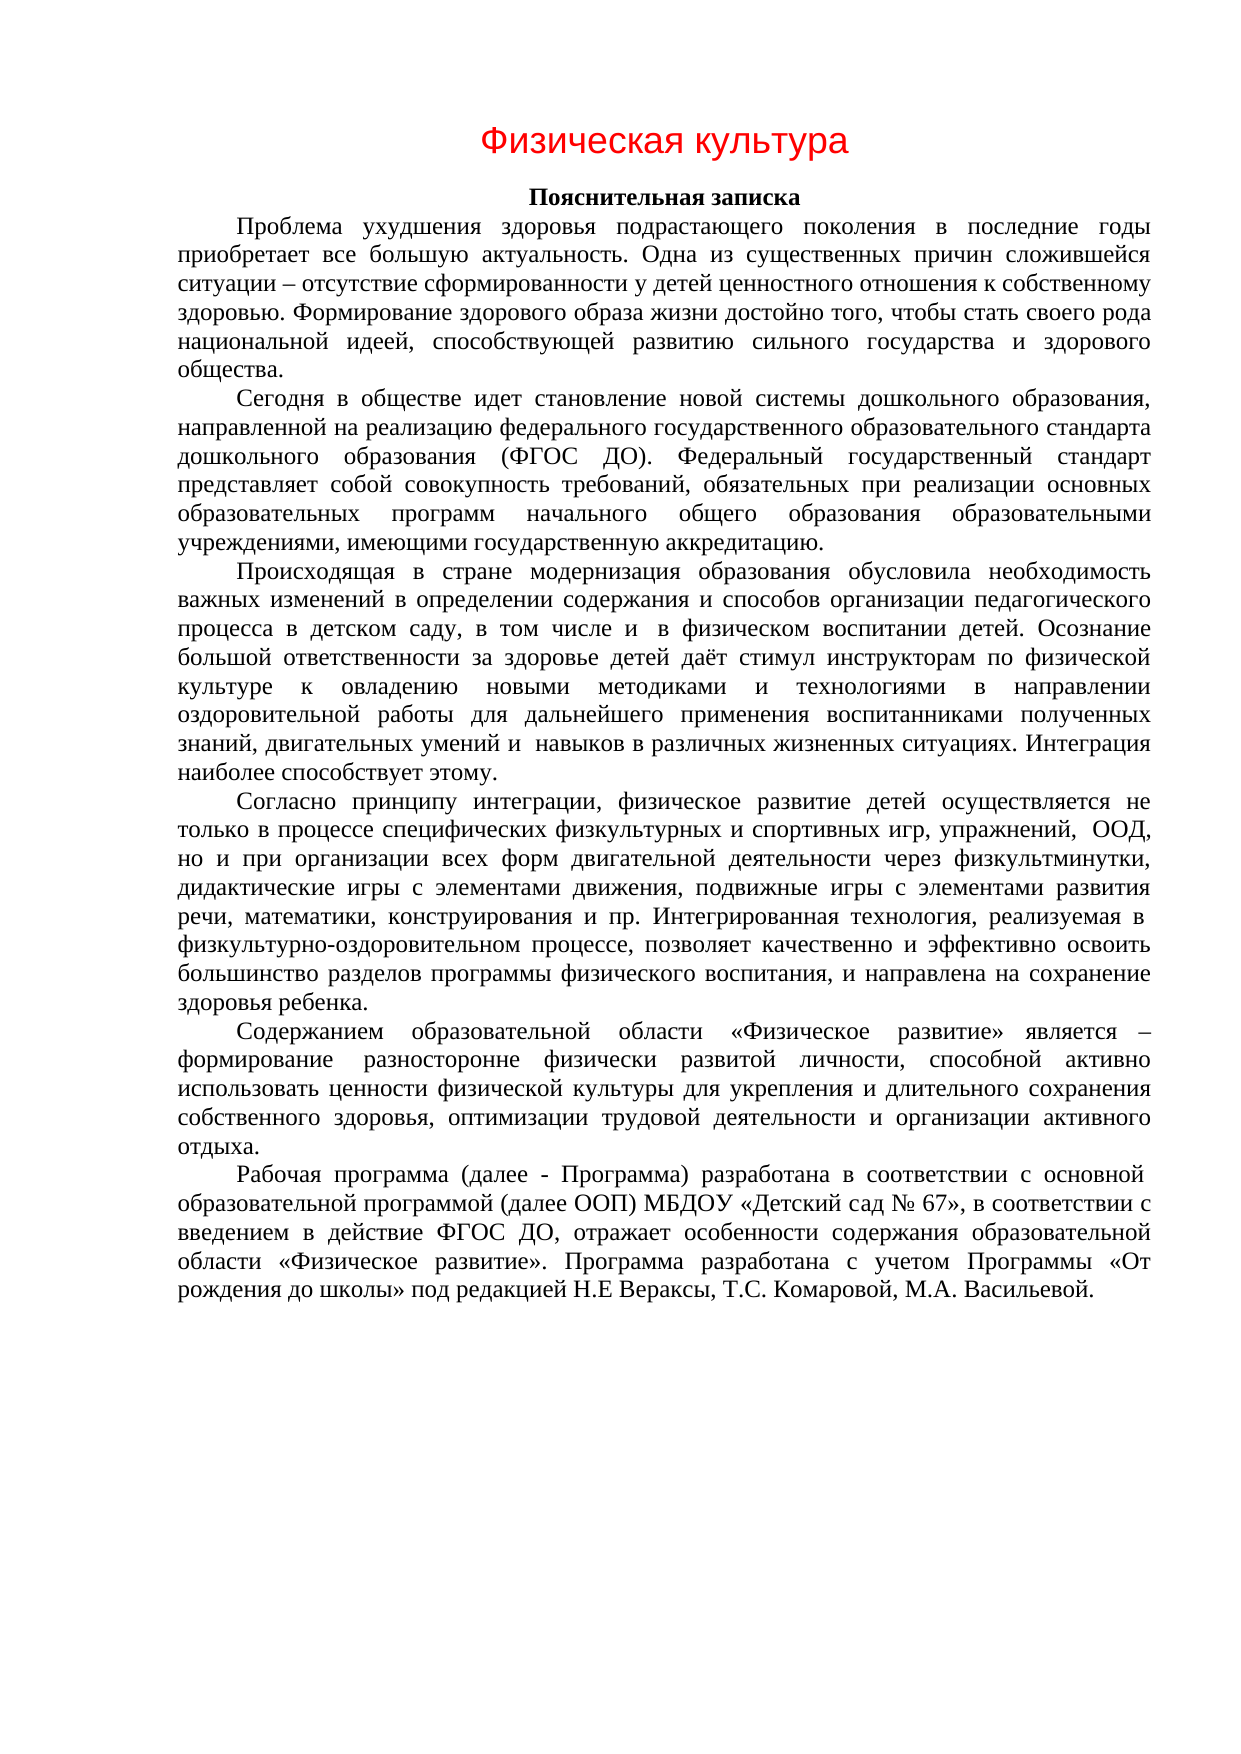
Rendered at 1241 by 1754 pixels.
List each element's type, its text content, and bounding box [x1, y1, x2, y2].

text Содержанием образовательной области «Физическое развитие» является – формирование разносторонне физически развитой личности, способной активно использовать ценности физической культуры для укрепления и длительного сохранения собственного здоровья, оптимизации трудовой деятельности и организации активного отдыха. [177, 1016, 1152, 1159]
text Пояснительная записка [177, 182, 1152, 211]
text Сегодня в обществе идет становление новой системы дошкольного образования, направленной на реализацию федерального государственного образовательного стандарта дошкольного образования (ФГОС ДО). Федеральный государственный стандарт представляет собой совокупность требований, обязательных при реализации основных образовательных программ начального общего образования образовательными учреждениями, имеющими государственную аккредитацию. [177, 383, 1152, 556]
text Рабочая программа (далее - Программа) разработана в соответствии с основной образовательной программой (далее ООП) МБДОУ «Детский сад № 67», в соответствии с введением в действие ФГОС ДО, отражает особенности содержания образовательной области «Физическое развитие». Программа разработана с учетом Программы «От рождения до школы» под редакцией Н.Е Вераксы, Т.С. Комаровой, М.А. Васильевой. [177, 1159, 1152, 1303]
text Физическая культура [177, 118, 1152, 161]
text Происходящая в стране модернизация образования обусловила необходимость важных изменений в определении содержания и способов организации педагогического процесса в детском саду, в том числе и в физическом воспитании детей. Осознание большой ответственности за здоровье детей даёт стимул инструкторам по физической культуре к овладению новыми методиками и технологиями в направлении оздоровительной работы для дальнейшего применения воспитанниками полученных знаний, двигательных умений и навыков в различных жизненных ситуациях. Интеграция наиболее способствует этому. [177, 556, 1152, 786]
text Проблема ухудшения здоровья подрастающего поколения в последние годы приобретает все большую актуальность. Одна из существенных причин сложившейся ситуации – отсутствие сформированности у детей ценностного отношения к собственному здоровью. Формирование здорового образа жизни достойно того, чтобы стать своего рода национальной идеей, способствующей развитию сильного государства и здорового общества. [177, 211, 1152, 383]
text Согласно принципу интеграции, физическое развитие детей осуществляется не только в процессе специфических физкультурных и спортивных игр, упражнений, ООД, но и при организации всех форм двигательной деятельности через физкультминутки, дидактические игры с элементами движения, подвижные игры с элементами развития речи, математики, конструирования и пр. Интегрированная технология, реализуемая в физкультурно-оздоровительном процессе, позволяет качественно и эффективно освоить большинство разделов программы физического воспитания, и направлена на сохранение здоровья ребенка. [177, 786, 1152, 1016]
